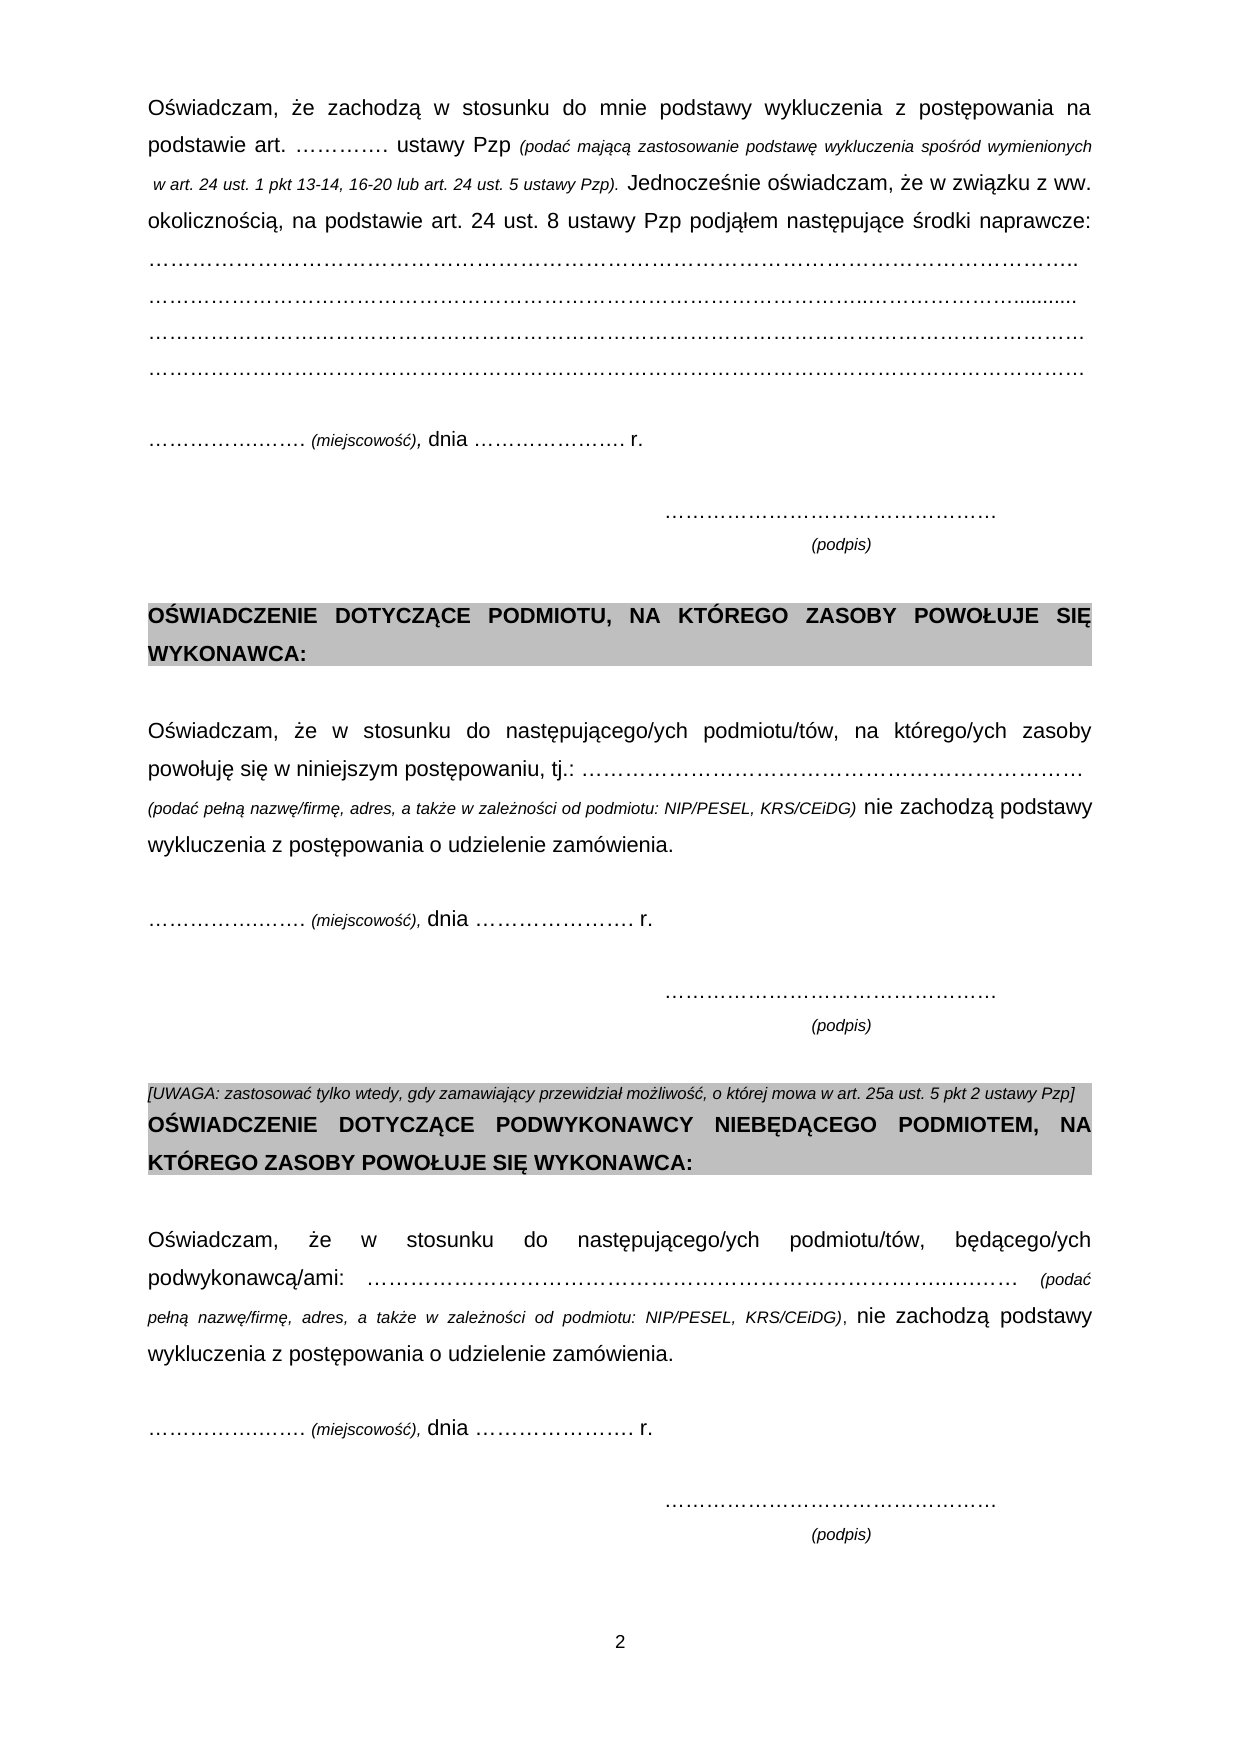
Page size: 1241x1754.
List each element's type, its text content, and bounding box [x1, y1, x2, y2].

text (podpis) [738, 1015, 1092, 1034]
text ………………………………………… [148, 1488, 1092, 1512]
text (podpis) [738, 1524, 1092, 1543]
text …………….……. (miejscowość), dnia …………………. r. [148, 906, 1092, 931]
text …………….……. (miejscowość), dnia …………………. r. [148, 1414, 1092, 1440]
text ………………………………………… [148, 499, 1092, 523]
text Oświadczam, że zachodzą w stosunku do mnie podstawy wykluczenia z postępowania na podstawie art. …………. ustawy Pzp (podać mającą zastosowanie podstawę wykluczenia spośród wymienionych w art. 24 ust. 1 pkt 13-14, 16-20 lub art. 24 ust. 5 ustawy Pzp). Jednocześnie oświadczam, że w związku z ww. okolicznością, na podstawie art. 24 ust. 8 ustawy Pzp podjąłem następujące środki naprawcze: ……………………………………………………………………………………………………………….. [148, 94, 1092, 271]
text Oświadczam, że w stosunku do następującego/ych podmiotu/tów, na którego/ych zasoby powołuję się w niniejszym postępowaniu, tj.: …………………………………………………………… (podać pełną nazwę/firmę, adres, a także w zależności od podmiotu: NIP/PESEL, KRS/CEiDG) nie zachodzą podstawy wykluczenia z postępowania o udzielenie zamówienia. [148, 718, 1092, 857]
text OŚWIADCZENIE DOTYCZĄCE PODWYKONAWCY NIEBĘDĄCEGO PODMIOTEM, NA KTÓREGO ZASOBY POWOŁUJE SIĘ WYKONAWCA: [148, 1112, 1092, 1175]
text ………………………………………… [148, 979, 1092, 1003]
text …………………………………………………………………………………………..…………………...........……………………………………………………………………………………………………………………………………………………………………………………………………………………………………………… [148, 283, 1092, 379]
text [UWAGA: zastosować tylko wtedy, gdy zamawiający przewidział możliwość, o której mowa w art. 25a ust. 5 pkt 2 ustawy Pzp] [148, 1083, 1092, 1103]
text (podpis) [738, 535, 1092, 554]
text Oświadczam, że w stosunku do następującego/ych podmiotu/tów, będącego/ych podwykonawcą/ami: ……………………………………………………………………..….…… (podać pełną nazwę/firmę, adres, a także w zależności od podmiotu: NIP/PESEL, KRS/CEiDG), nie zachodzą podstawy wykluczenia z postępowania o udzielenie zamówienia. [148, 1227, 1092, 1366]
text OŚWIADCZENIE DOTYCZĄCE PODMIOTU, NA KTÓREGO ZASOBY POWOŁUJE SIĘ WYKONAWCA: [148, 603, 1092, 666]
text …………….……. (miejscowość), dnia …………………. r. [148, 427, 1092, 451]
